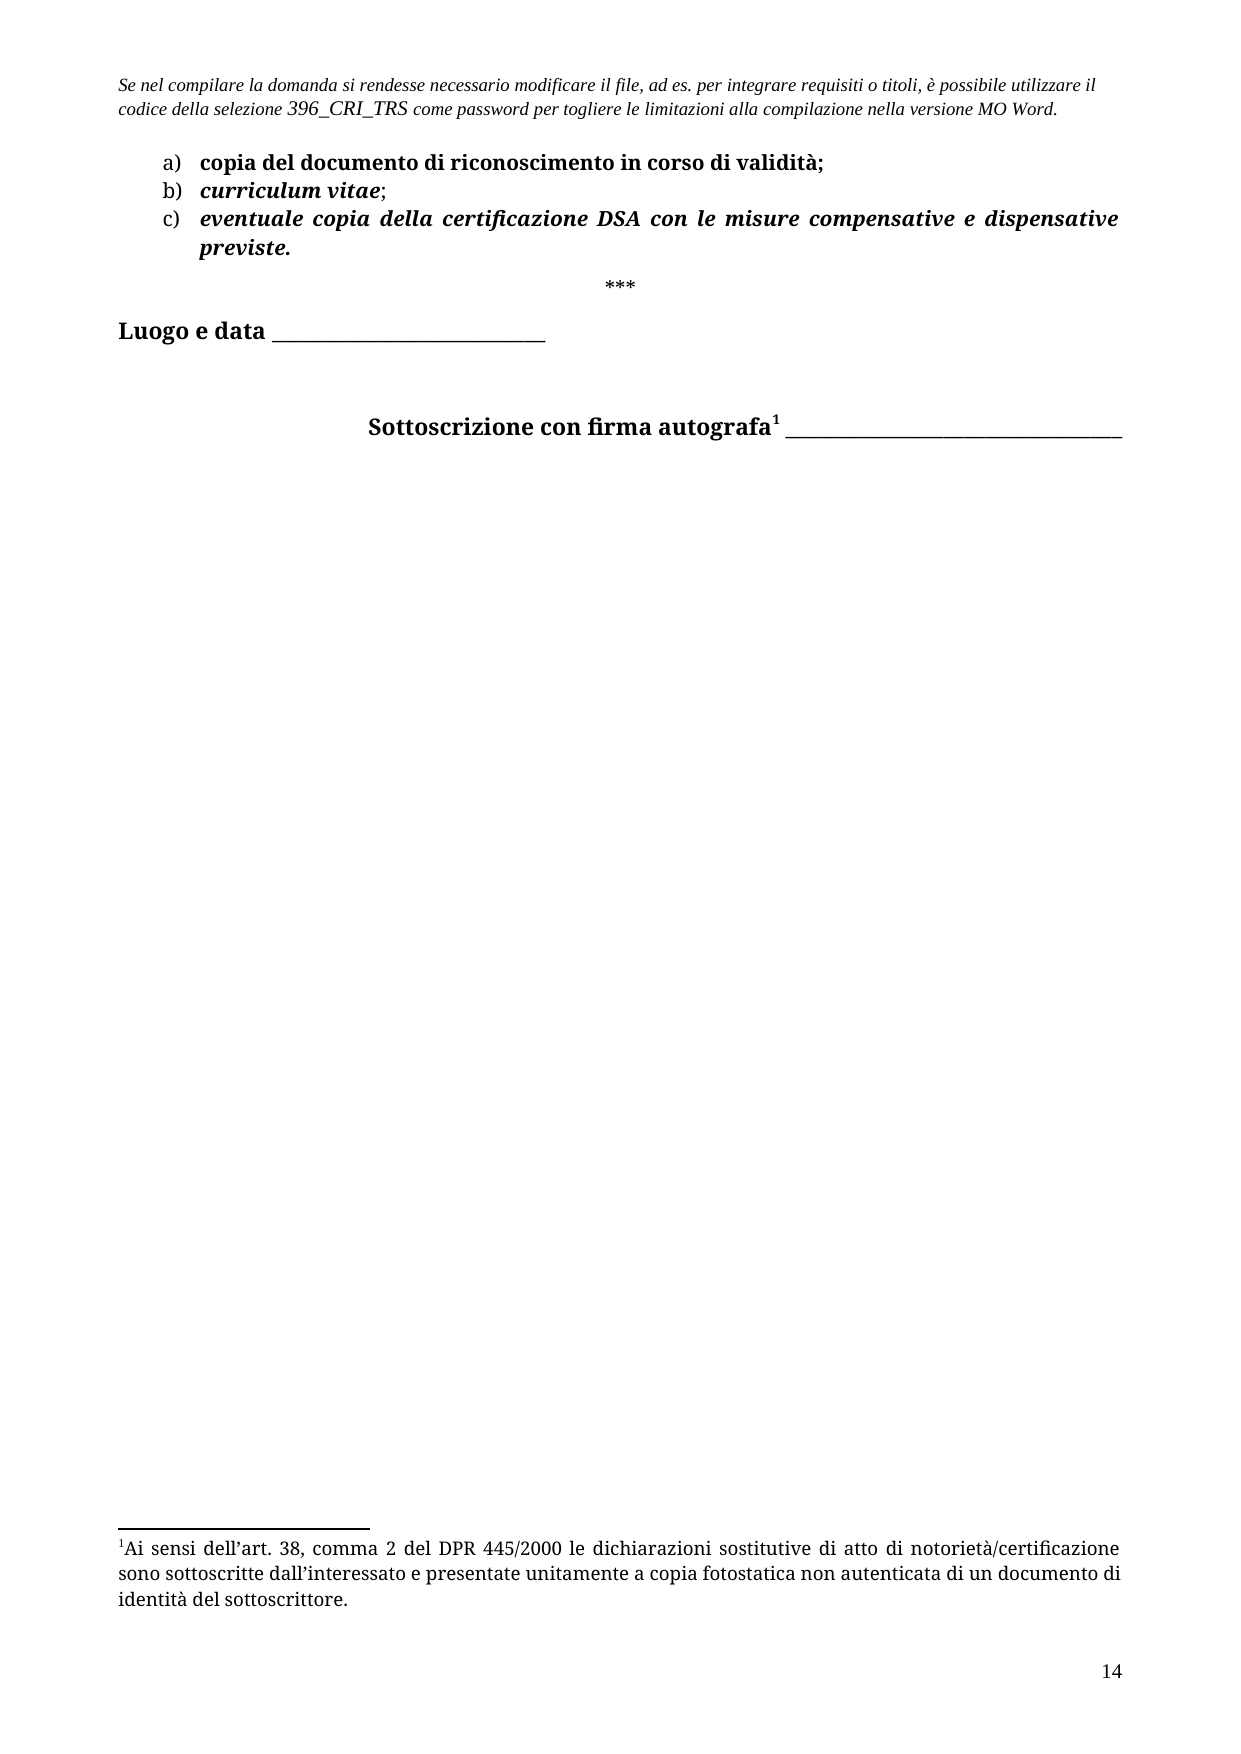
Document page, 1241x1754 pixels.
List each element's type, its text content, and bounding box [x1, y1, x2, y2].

text Sottoscrizione con firma autografa ________________________________ [118, 411, 1122, 442]
list curriculum vitae; [162, 176, 1122, 204]
list eventuale copia della certificazione DSA con le misure compensative e dispensative previste. [162, 204, 1122, 261]
text Luogo e data __________________________ [118, 315, 1122, 346]
list copia del documento di riconoscimento in corso di validità; [162, 148, 1122, 176]
text *** [118, 274, 1122, 302]
